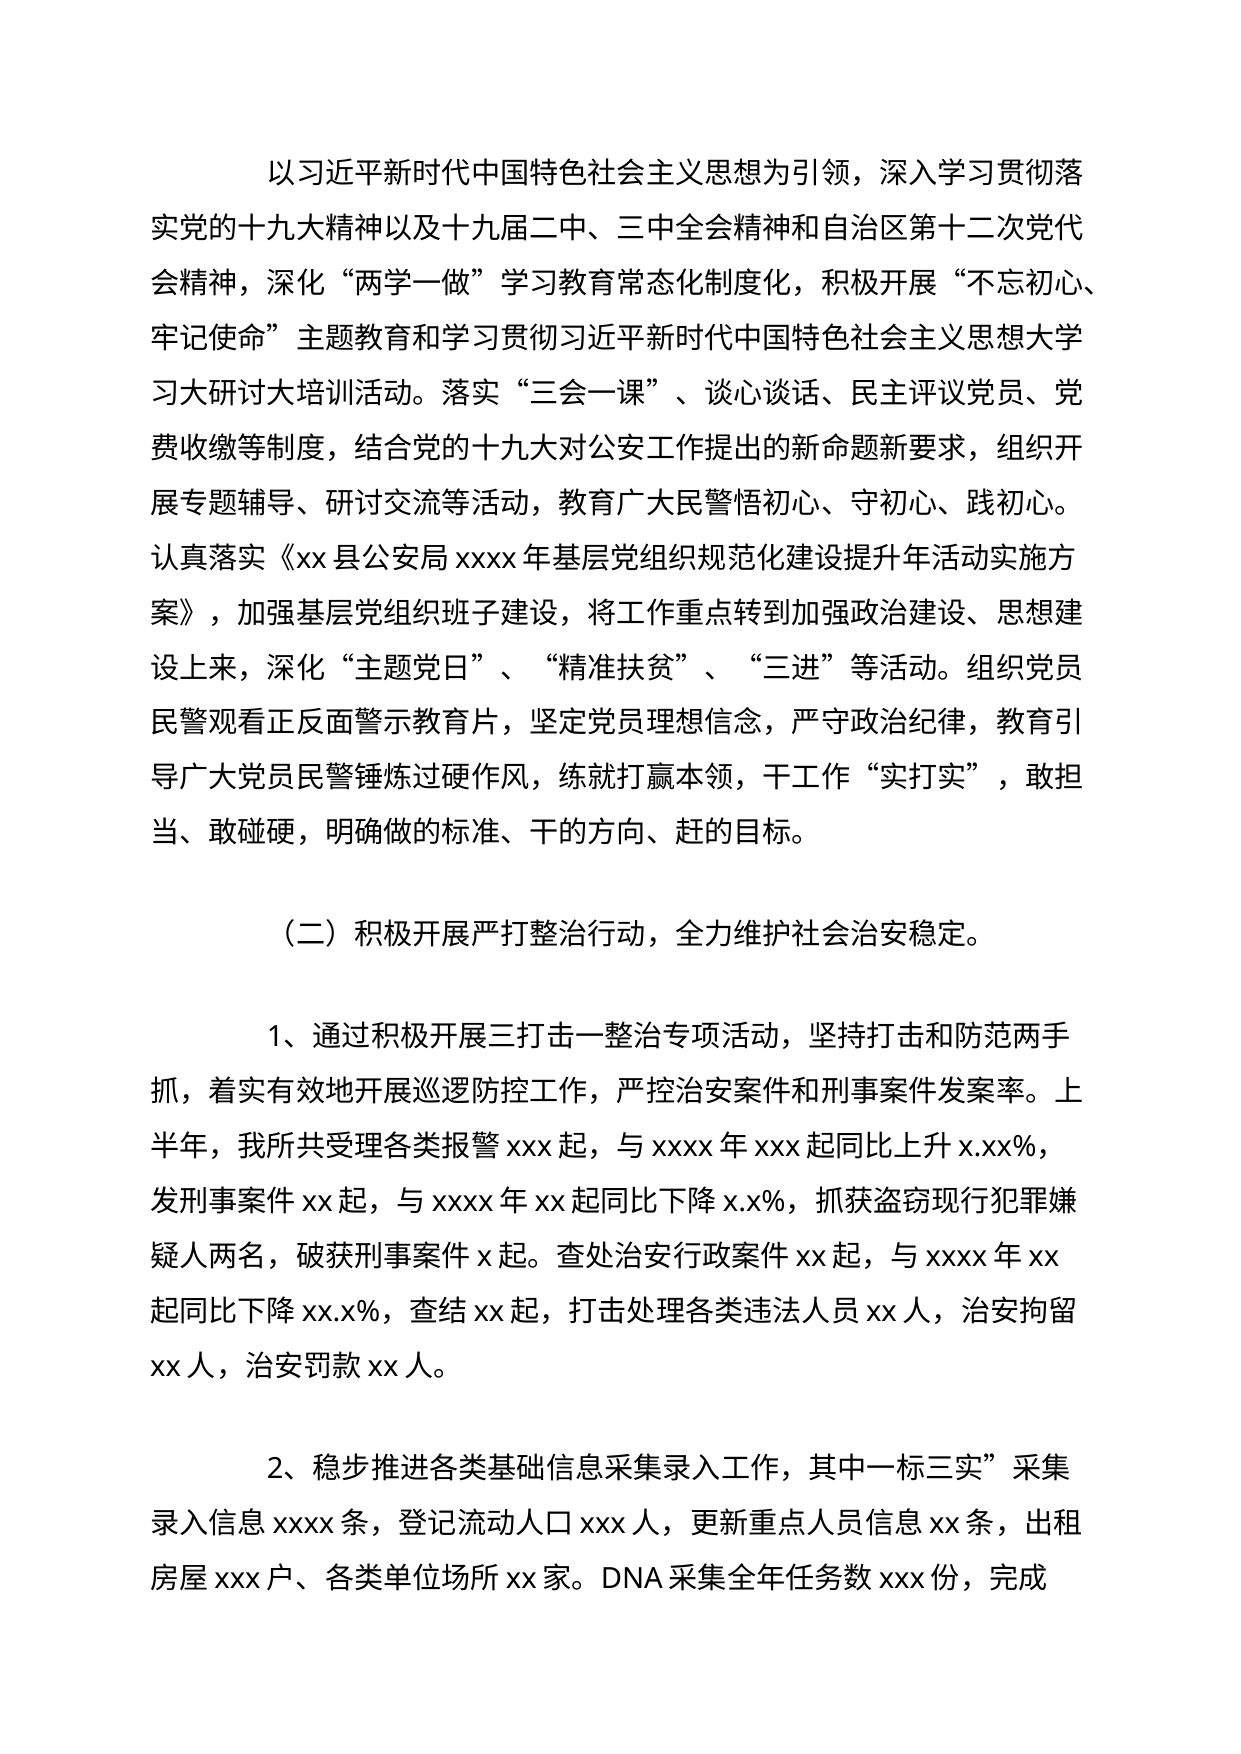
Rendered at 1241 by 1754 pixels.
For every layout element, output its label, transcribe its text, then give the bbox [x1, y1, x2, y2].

text 以习近平新时代中国特色社会主义思想为引领，深入学习贯彻落实党的十九大精神以及十九届二中、三中全会精神和自治区第十二次党代会精神，深化“两学一做”学习教育常态化制度化，积极开展“不忘初心、牢记使命”主题教育和学习贯彻习近平新时代中国特色社会主义思想大学习大研讨大培训活动。落实“三会一课”、谈心谈话、民主评议党员、党费收缴等制度，结合党的十九大对公安工作提出的新命题新要求，组织开展专题辅导、研讨交流等活动，教育广大民警悟初心、守初心、践初心。认真落实《xx县公安局xxxx年基层党组织规范化建设提升年活动实施方案》，加强基层党组织班子建设，将工作重点转到加强政治建设、思想建设上来，深化“主题党日”、“精准扶贫”、“三进”等活动。组织党员民警观看正反面警示教育片，坚定党员理想信念，严守政治纪律，教育引导广大党员民警锤炼过硬作风，练就打赢本领，干工作“实打实”，敢担当、敢碰硬，明确做的标准、干的方向、赶的目标。 [150, 150, 1090, 851]
text 1、通过积极开展三打击一整治专项活动，坚持打击和防范两手抓，着实有效地开展巡逻防控工作，严控治安案件和刑事案件发案率。上半年，我所共受理各类报警xxx起，与xxxx年xxx起同比上升x.xx%，发刑事案件xx起，与xxxx年xx起同比下降x.x%，抓获盗窃现行犯罪嫌疑人两名，破获刑事案件x起。查处治安行政案件xx起，与xxxx年xx起同比下降xx.x%，查结xx起，打击处理各类违法人员xx人，治安拘留xx人，治安罚款xx人。 [150, 1012, 1090, 1385]
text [150, 1444, 1090, 1597]
text （二）积极开展严打整治行动，全力维护社会治安稳定。 [150, 911, 1090, 953]
